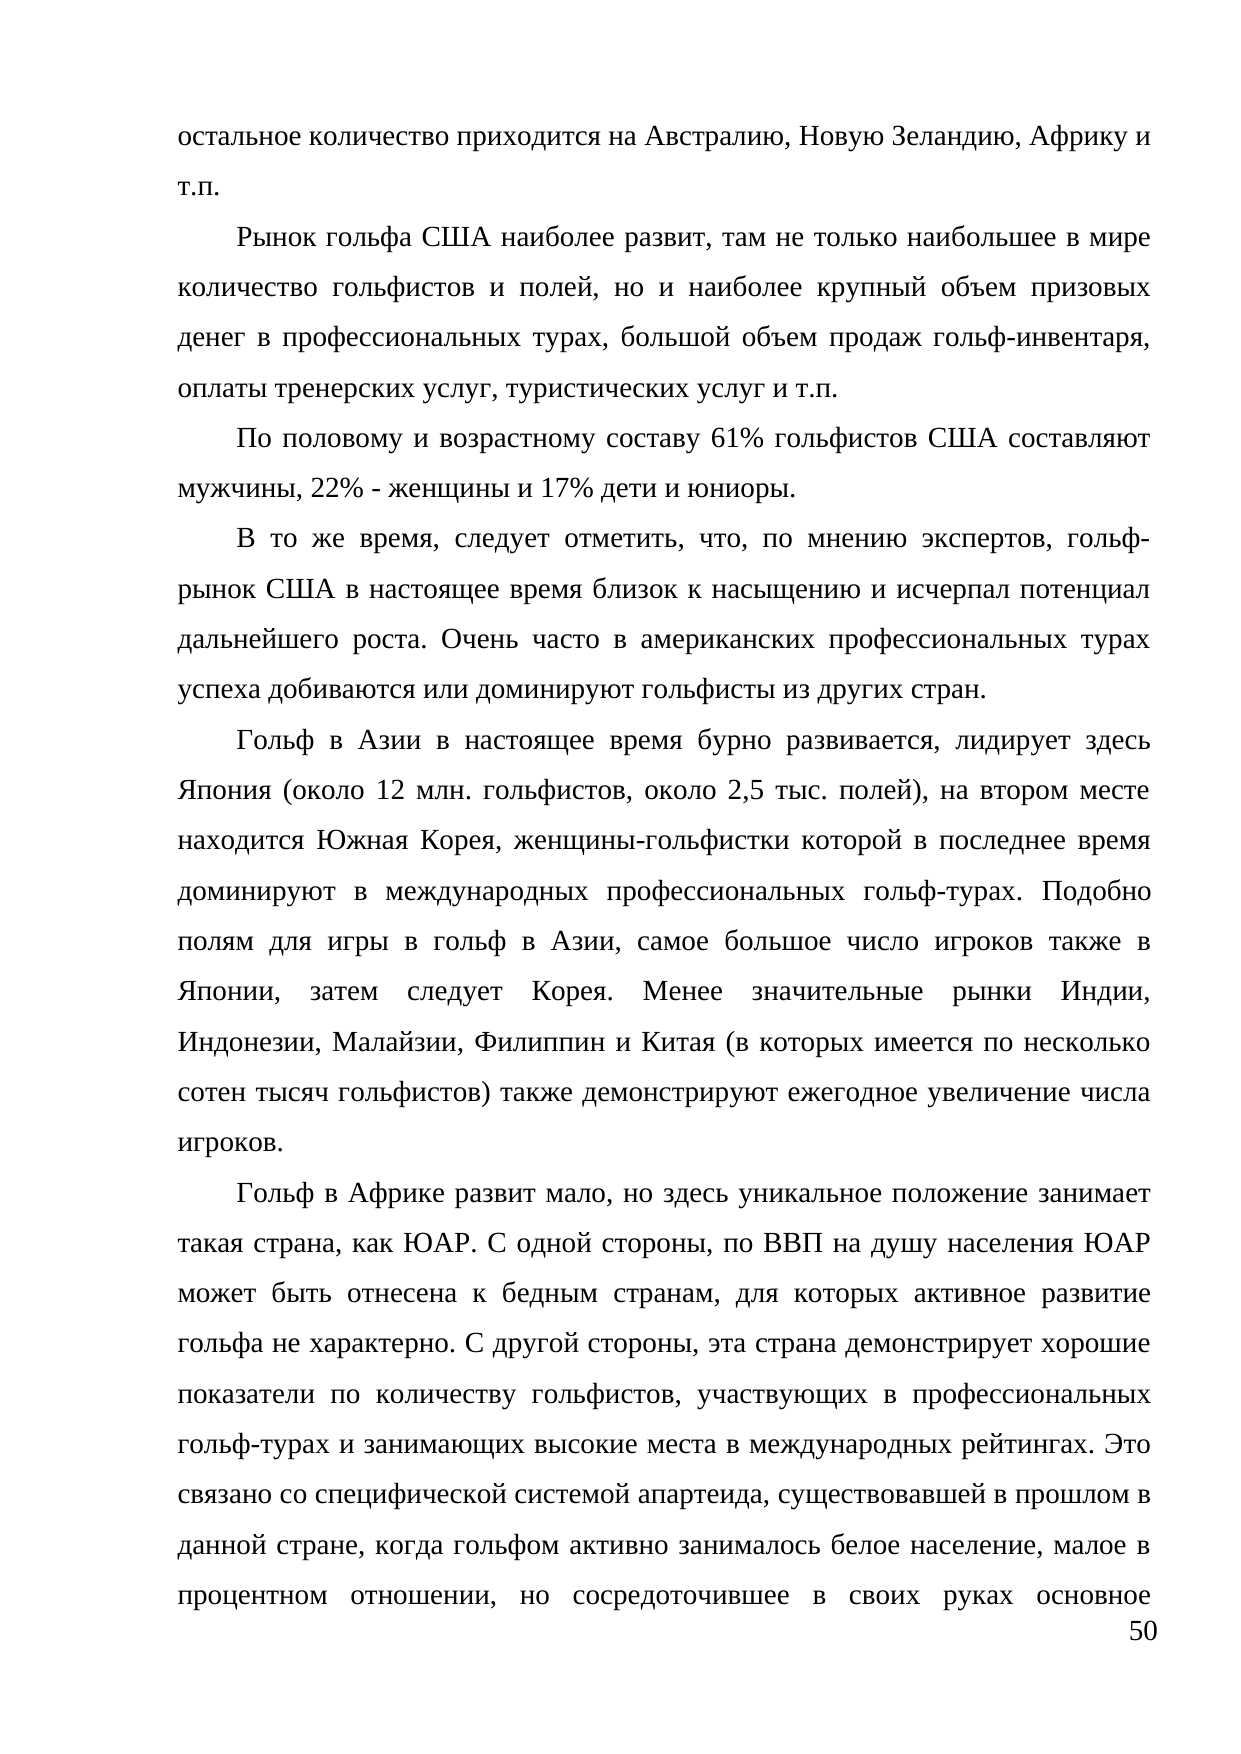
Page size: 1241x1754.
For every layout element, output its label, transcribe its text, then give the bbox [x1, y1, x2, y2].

text В то же время, следует отметить, что, по мнению экспертов, гольф-рынок США в настоящее время близок к насыщению и исчерпал потенциал дальнейшего роста. Очень часто в американских профессиональных турах успеха добиваются или доминируют гольфисты из других стран. [177, 521, 1152, 705]
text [177, 118, 1152, 202]
text Гольф в Азии в настоящее время бурно развивается, лидирует здесь Япония (около 12 млн. гольфистов, около 2,5 тыс. полей), на втором месте находится Южная Корея, женщины-гольфистки которой в последнее время доминируют в международных профессиональных гольф-турах. Подобно полям для игры в гольф в Азии, самое большое число игроков также в Японии, затем следует Корея. Менее значительные рынки Индии, Индонезии, Малайзии, Филиппин и Китая (в которых имеется по несколько сотен тысяч гольфистов) также демонстрируют ежегодное увеличение числа игроков. [177, 722, 1152, 1158]
text Рынок гольфа США наиболее развит, там не только наибольшее в мире количество гольфистов и полей, но и наиболее крупный объем призовых денег в профессиональных турах, большой объем продаж гольф-инвентаря, оплаты тренерских услуг, туристических услуг и т.п. [177, 219, 1152, 403]
text По половому и возрастному составу 61% гольфистов США составляют мужчины, 22% - женщины и 17% дети и юниоры. [177, 420, 1152, 504]
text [177, 1175, 1152, 1611]
